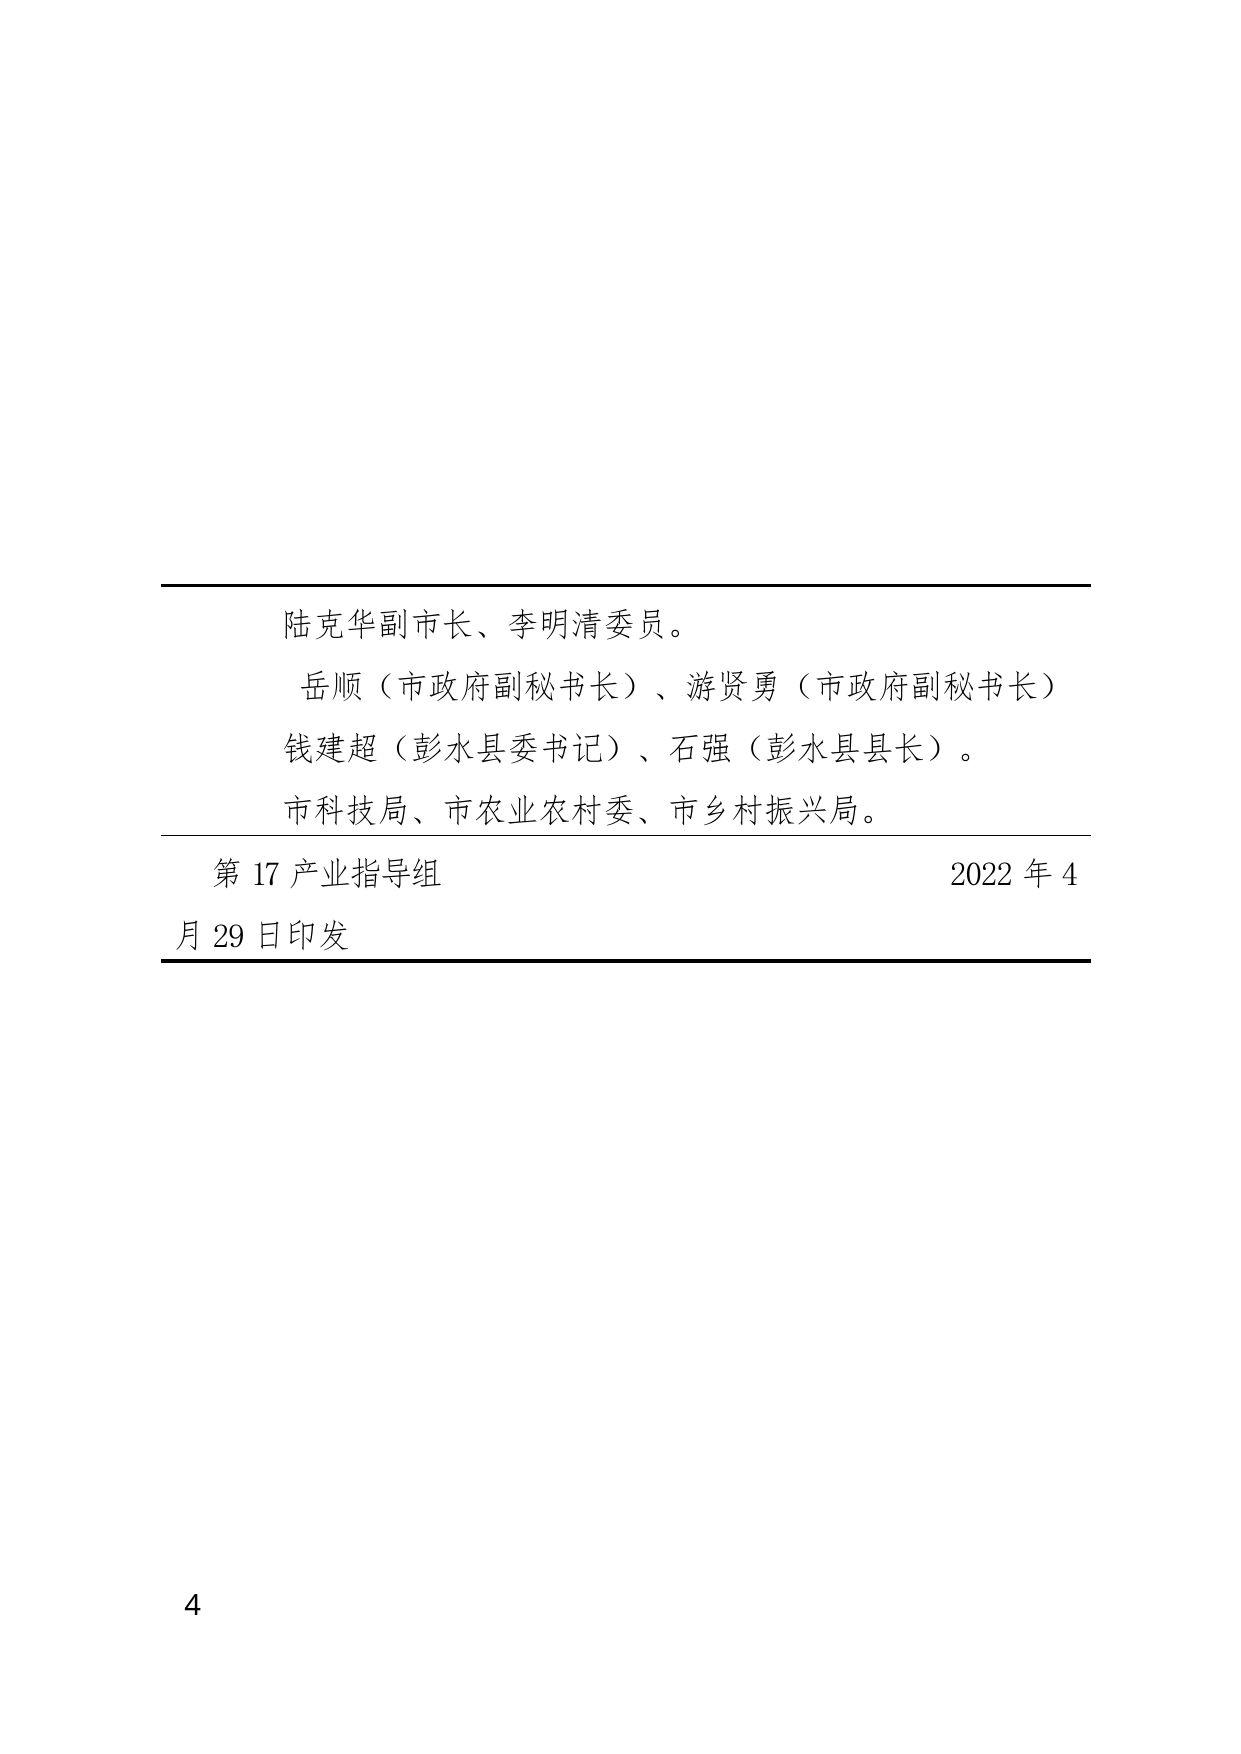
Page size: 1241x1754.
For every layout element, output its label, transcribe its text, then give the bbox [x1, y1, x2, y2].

table_cell 第17产业指导组 2022年4月29日印发 [161, 836, 1091, 959]
table_header 报：陆克华副市长、李明清委员。 岳顺（市政府副秘书长）、游贤勇（市政府副秘书长） 钱建超（彭水县委书记）、石强（彭水县县长）。 送：市科技局、市农业农村委、市乡村振兴局。 [161, 587, 1091, 834]
